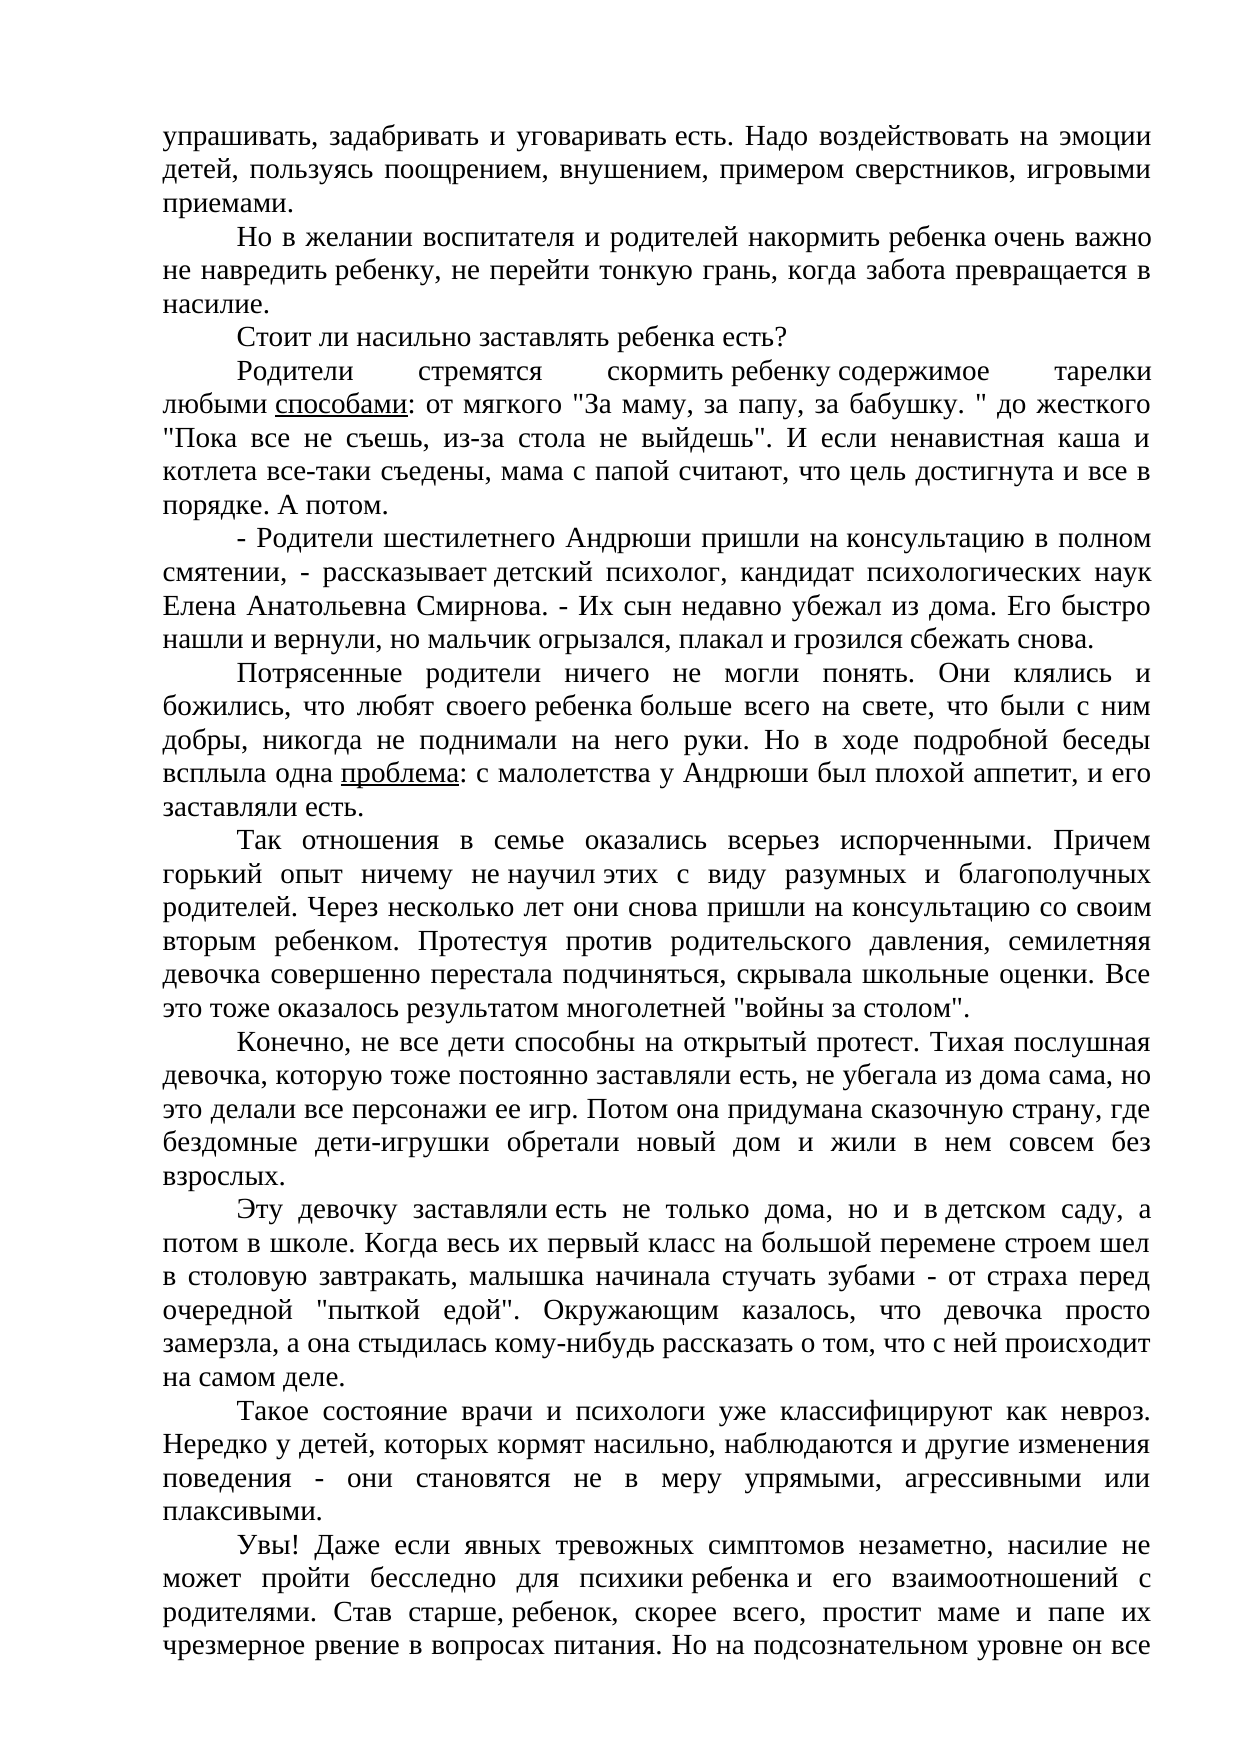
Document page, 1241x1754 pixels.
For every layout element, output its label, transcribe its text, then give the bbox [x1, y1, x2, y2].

text Но в желании воспитателя и родителей накормить ребенка очень важно не навредить ребенку, не перейти тонкую грань, когда забота превращается в насилие. [162, 219, 1152, 319]
text Потрясенные родители ничего не могли понять. Они клялись и божились, что любят своего ребенка больше всего на свете, что были с ним добры, никогда не поднимали на него руки. Но в ходе подробной беседы всплыла одна проблема: с малолетства у Андрюши был плохой аппетит, и его заставляли есть. [162, 655, 1152, 822]
text Стоит ли насильно заставлять ребенка есть? [162, 319, 1152, 353]
text Родители стремятся скормить ребенку содержимое тарелки любыми способами: от мягкого "За маму, за папу, за бабушку. " до жесткого "Пока все не съешь, из-за стола не выйдешь". И если ненавистная каша и котлета все-таки съедены, мама с папой считают, что цель достигнута и все в порядке. А потом. [162, 353, 1152, 521]
text Такое состояние врачи и психологи уже классифицируют как невроз. Нередко у детей, которых кормят насильно, наблюдаются и другие изменения поведения - они становятся не в меру упрямыми, агрессивными или плаксивыми. [162, 1393, 1152, 1527]
text Эту девочку заставляли есть не только дома, но и в детском саду, а потом в школе. Когда весь их первый класс на большой перемене строем шел в столовую завтракать, малышка начинала стучать зубами - от страха перед очередной "пыткой едой". Окружающим казалось, что девочка просто замерзла, а она стыдилась кому-нибудь рассказать о том, что с ней происходит на самом деле. [162, 1191, 1152, 1393]
text Конечно, не все дети способны на открытый протест. Тихая послушная девочка, которую тоже постоянно заставляли есть, не убегала из дома сама, но это делали все персонажи ее игр. Потом она придумана сказочную страну, где бездомные дети-игрушки обретали новый дом и жили в нем совсем без взрослых. [162, 1024, 1152, 1191]
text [162, 1527, 1152, 1661]
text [162, 118, 1152, 219]
text Так отношения в семье оказались всерьез испорченными. Причем горький опыт ничему не научил этих с виду разумных и благополучных родителей. Через несколько лет они снова пришли на консультацию со своим вторым ребенком. Протестуя против родительского давления, семилетняя девочка совершенно перестала подчиняться, скрывала школьные оценки. Все это тоже оказалось результатом многолетней "войны за столом". [162, 822, 1152, 1024]
text - Родители шестилетнего Андрюши пришли на консультацию в полном смятении, - рассказывает детский психолог, кандидат психологических наук Елена Анатольевна Смирнова. - Их сын недавно убежал из дома. Его быстро нашли и вернули, но мальчик огрызался, плакал и грозился сбежать снова. [162, 521, 1152, 655]
